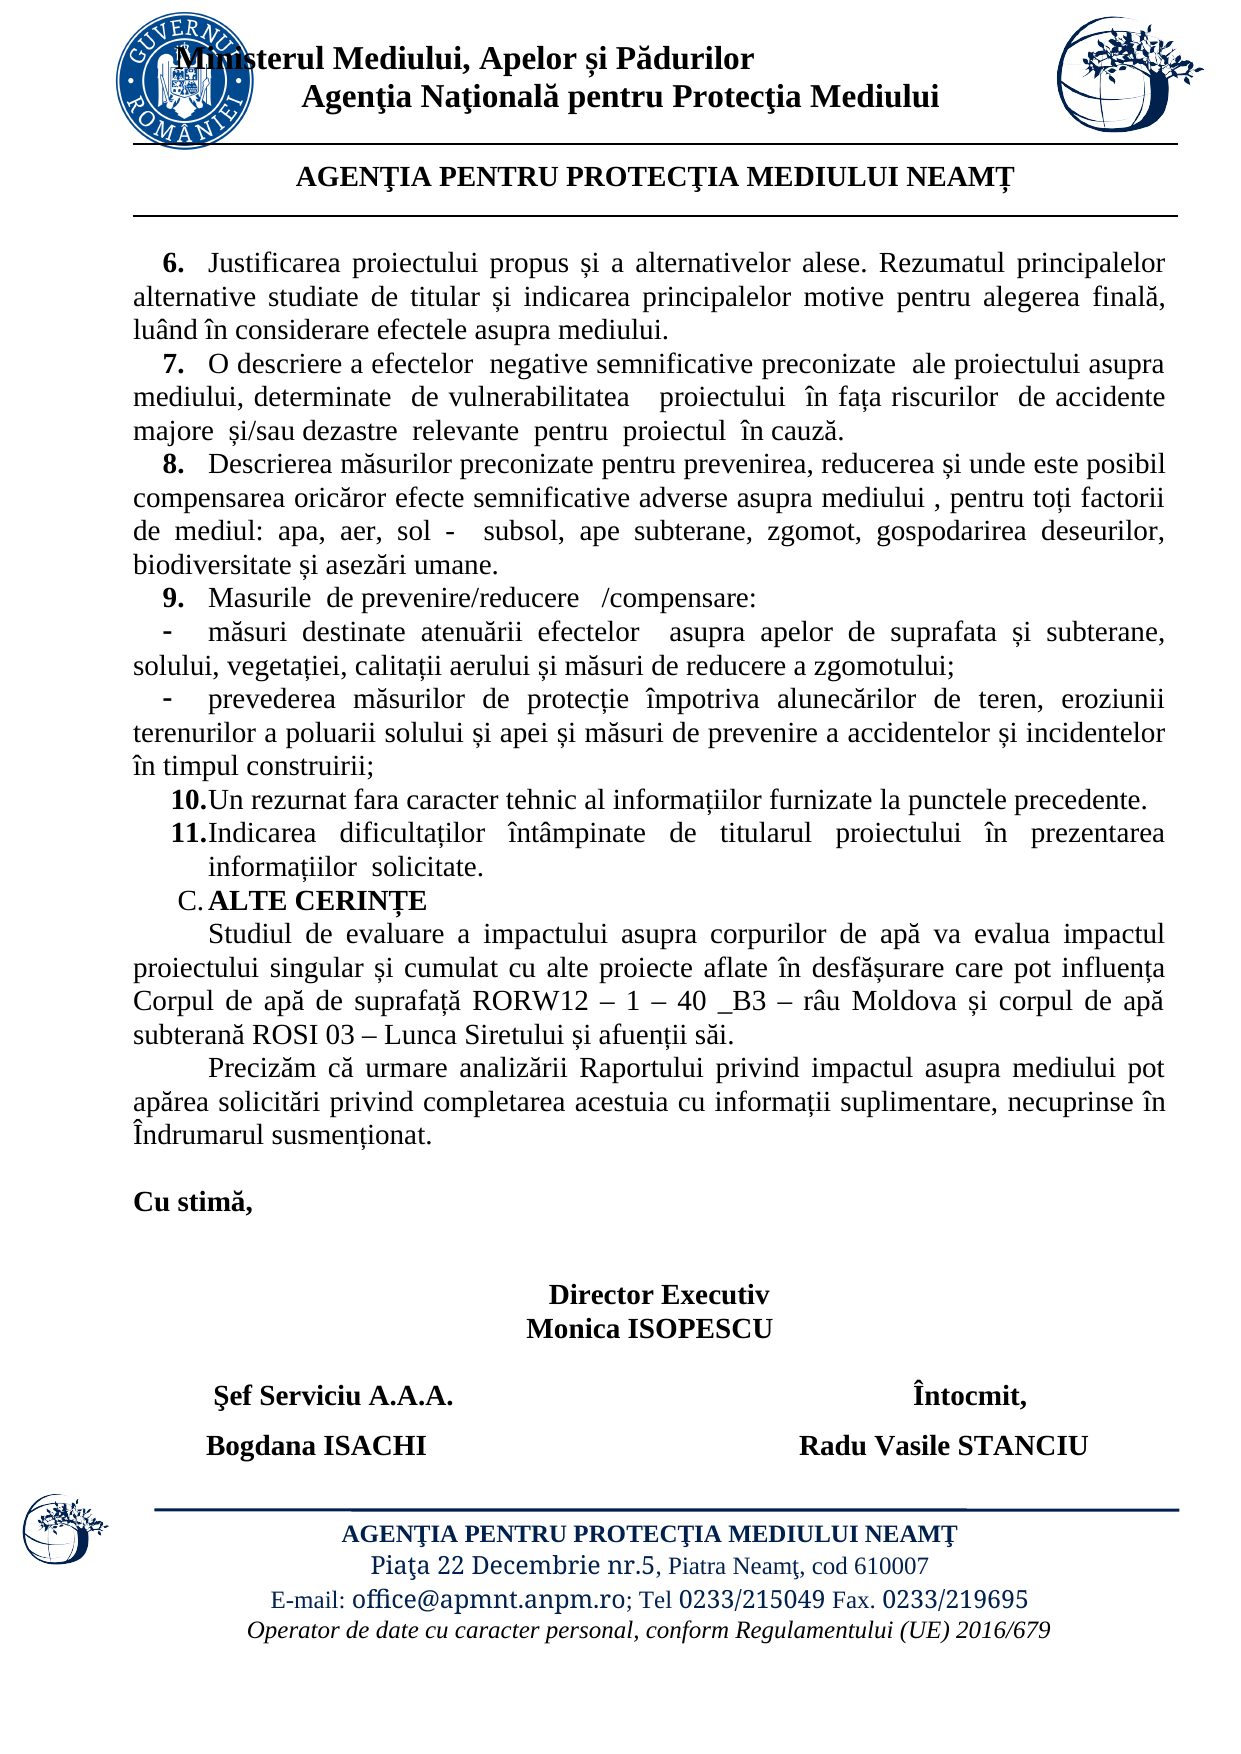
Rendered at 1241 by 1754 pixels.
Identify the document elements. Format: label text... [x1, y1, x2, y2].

text Precizăm că urmare analizării Raportului privind impactul asupra mediului pot apărea solicitări privind completarea acestuia cu informații suplimentare, necuprinse în Îndrumarul susmenționat. [133, 1050, 1166, 1151]
text Bogdana ISACHI Radu Vasile STANCIU [133, 1428, 1166, 1461]
text Director Executiv [133, 1277, 1166, 1311]
list prevederea măsurilor de protecție împotriva alunecărilor de teren, eroziunii terenurilor a poluarii solului și apei și măsuri de prevenire a accidentelor și incidentelor în timpul construirii; [133, 681, 1166, 782]
text Studiul de evaluare a impactului asupra corpurilor de apă va evalua impactul proiectului singular și cumulat cu alte proiecte aflate în desfășurare care pot influența Corpul de apă de suprafață RORW12 – 1 – 40 _B3 – râu Moldova și corpul de apă subterană ROSI 03 – Lunca Siretului și afuenții săi. [133, 916, 1166, 1050]
list ALTE CERINȚE [133, 883, 1166, 916]
list O descriere a efectelor negative semnificative preconizate ale proiectului asupra mediului, determinate de vulnerabilitatea proiectului în fața riscurilor de accidente majore și/sau dezastre relevante pentru proiectul în cauză. [133, 346, 1166, 446]
text Şef Serviciu A.A.A. Întocmit, [133, 1378, 1166, 1411]
list Un rezurnat fara caracter tehnic al informațiilor furnizate la punctele precedente. [170, 782, 1166, 816]
picture [114, 10, 255, 151]
list Indicarea dificultaților întâmpinate de titularul proiectului în prezentarea informațiilor solicitate. [170, 816, 1166, 883]
list Masurile de prevenire/reducere /compensare: [133, 581, 1166, 614]
text Monica ISOPESCU [133, 1311, 1166, 1344]
list măsuri destinate atenuării efectelor asupra apelor de suprafata și subterane, solului, vegetației, calitații aerului și măsuri de reducere a zgomotului; [133, 614, 1166, 681]
text Cu stimă, [133, 1184, 1166, 1218]
list Descrierea măsurilor preconizate pentru prevenirea, reducerea și unde este posibil compensarea oricăror efecte semnificative adverse asupra mediului , pentru toți factorii de mediul: apa, aer, sol - subsol, ape subterane, zgomot, gospodarirea deseurilor, biodiversitate și asezări umane. [133, 446, 1166, 581]
list Justificarea proiectului propus și a alternativelor alese. Rezumatul principalelor alternative studiate de titular și indicarea principalelor motive pentru alegerea finală, luând în considerare efectele asupra mediului. [133, 245, 1166, 346]
